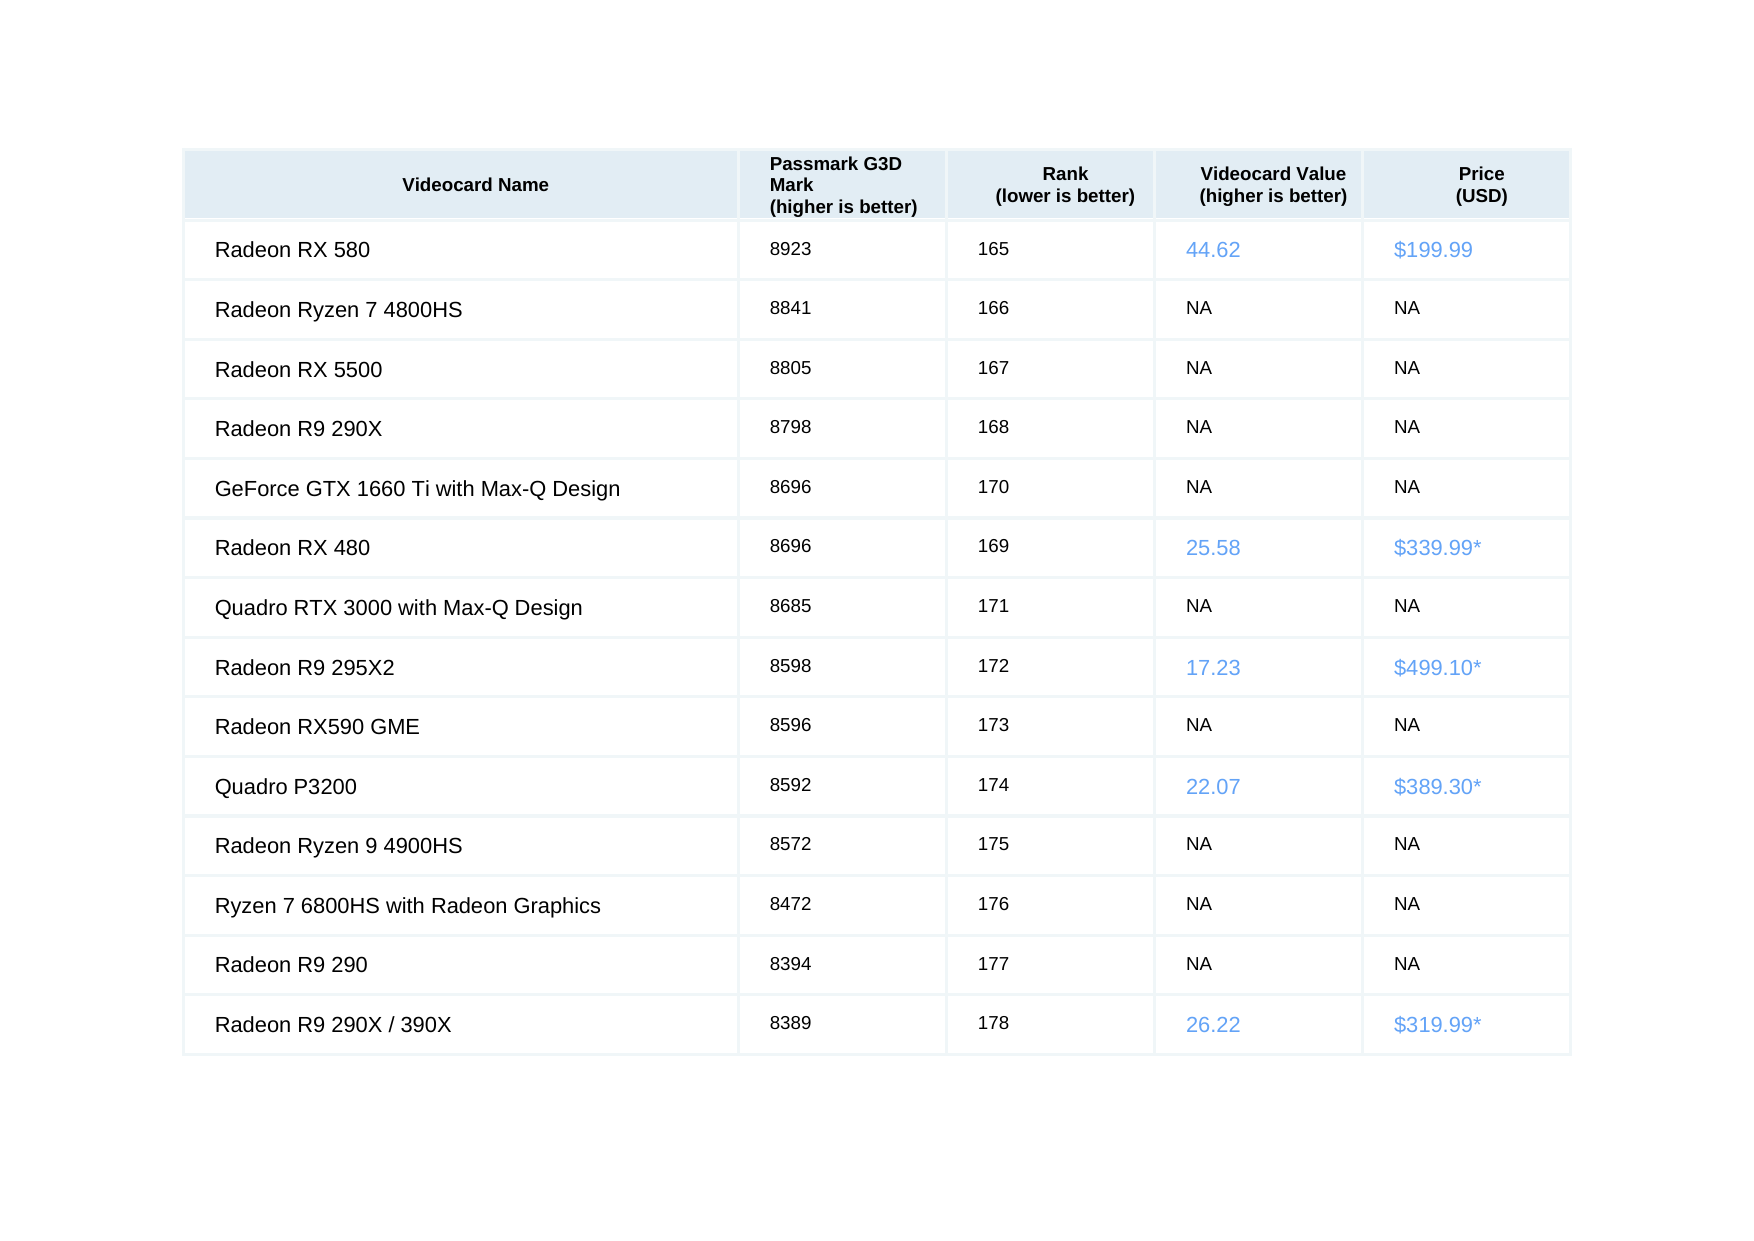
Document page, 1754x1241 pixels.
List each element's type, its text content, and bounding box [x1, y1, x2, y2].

table_cell NA [1364, 341, 1569, 397]
table_cell Radeon R9 290X [185, 400, 737, 457]
table_header Passmark G3D Mark (higher is better) [740, 151, 945, 218]
table_cell Radeon Ryzen 7 4800HS [185, 281, 737, 338]
table_cell $199.99 [1364, 222, 1569, 278]
table_cell 17.23 [1156, 639, 1361, 695]
table_cell Radeon R9 290X / 390X [185, 996, 737, 1053]
table_cell Radeon RX 580 [185, 222, 737, 278]
table_cell NA [1156, 818, 1361, 874]
table_cell 8592 [740, 758, 945, 814]
table_cell NA [1156, 460, 1361, 516]
table_cell $499.10* [1364, 639, 1569, 695]
table_cell NA [1364, 579, 1569, 636]
table_cell 167 [948, 341, 1153, 397]
table_cell $319.99* [1364, 996, 1569, 1053]
table_cell Radeon R9 290 [185, 937, 737, 993]
table_cell 8798 [740, 400, 945, 457]
table_cell 44.62 [1156, 222, 1361, 278]
table_cell 8805 [740, 341, 945, 397]
table_cell 8923 [740, 222, 945, 278]
table_cell NA [1156, 698, 1361, 755]
table_cell Radeon R9 295X2 [185, 639, 737, 695]
table_cell 165 [948, 222, 1153, 278]
table_cell 169 [948, 520, 1153, 576]
table_cell Radeon RX 5500 [185, 341, 737, 397]
table_cell NA [1156, 281, 1361, 338]
table_cell Radeon RX 480 [185, 520, 737, 576]
table_cell Radeon Ryzen 9 4900HS [185, 818, 737, 874]
table_cell NA [1156, 341, 1361, 397]
table_cell NA [1364, 877, 1569, 933]
table_cell 8696 [740, 460, 945, 516]
table_header Videocard Value (higher is better) [1156, 151, 1361, 218]
table_header Rank (lower is better) [948, 151, 1153, 218]
table_cell 22.07 [1156, 758, 1361, 814]
table_cell $339.99* [1364, 520, 1569, 576]
table_cell Radeon RX590 GME [185, 698, 737, 755]
table_cell 170 [948, 460, 1153, 516]
table_cell 8841 [740, 281, 945, 338]
table_cell NA [1364, 281, 1569, 338]
table_cell $389.30* [1364, 758, 1569, 814]
table_cell 175 [948, 818, 1153, 874]
table_cell NA [1156, 937, 1361, 993]
table_cell NA [1156, 400, 1361, 457]
table_cell 166 [948, 281, 1153, 338]
table_cell 8389 [740, 996, 945, 1053]
table_cell 8598 [740, 639, 945, 695]
table_cell 8596 [740, 698, 945, 755]
table_header Videocard Name [185, 151, 737, 218]
table_cell 176 [948, 877, 1153, 933]
table_cell 8685 [740, 579, 945, 636]
table_cell 174 [948, 758, 1153, 814]
table_cell 8572 [740, 818, 945, 874]
table_cell Ryzen 7 6800HS with Radeon Graphics [185, 877, 737, 933]
table_cell 8394 [740, 937, 945, 993]
table_cell 177 [948, 937, 1153, 993]
table_cell NA [1364, 937, 1569, 993]
table_cell NA [1364, 460, 1569, 516]
table_cell 8696 [740, 520, 945, 576]
table_cell NA [1364, 400, 1569, 457]
table_cell 25.58 [1156, 520, 1361, 576]
table_cell Quadro RTX 3000 with Max-Q Design [185, 579, 737, 636]
table_cell 173 [948, 698, 1153, 755]
table_cell NA [1364, 698, 1569, 755]
table_cell 8472 [740, 877, 945, 933]
table_cell 168 [948, 400, 1153, 457]
table_cell 26.22 [1156, 996, 1361, 1053]
table_cell NA [1364, 818, 1569, 874]
table_cell Quadro P3200 [185, 758, 737, 814]
table_cell GeForce GTX 1660 Ti with Max-Q Design [185, 460, 737, 516]
table_cell 172 [948, 639, 1153, 695]
table_cell NA [1156, 877, 1361, 933]
table_cell 178 [948, 996, 1153, 1053]
table_header Price (USD) [1364, 151, 1569, 218]
table_cell 171 [948, 579, 1153, 636]
table_cell NA [1156, 579, 1361, 636]
